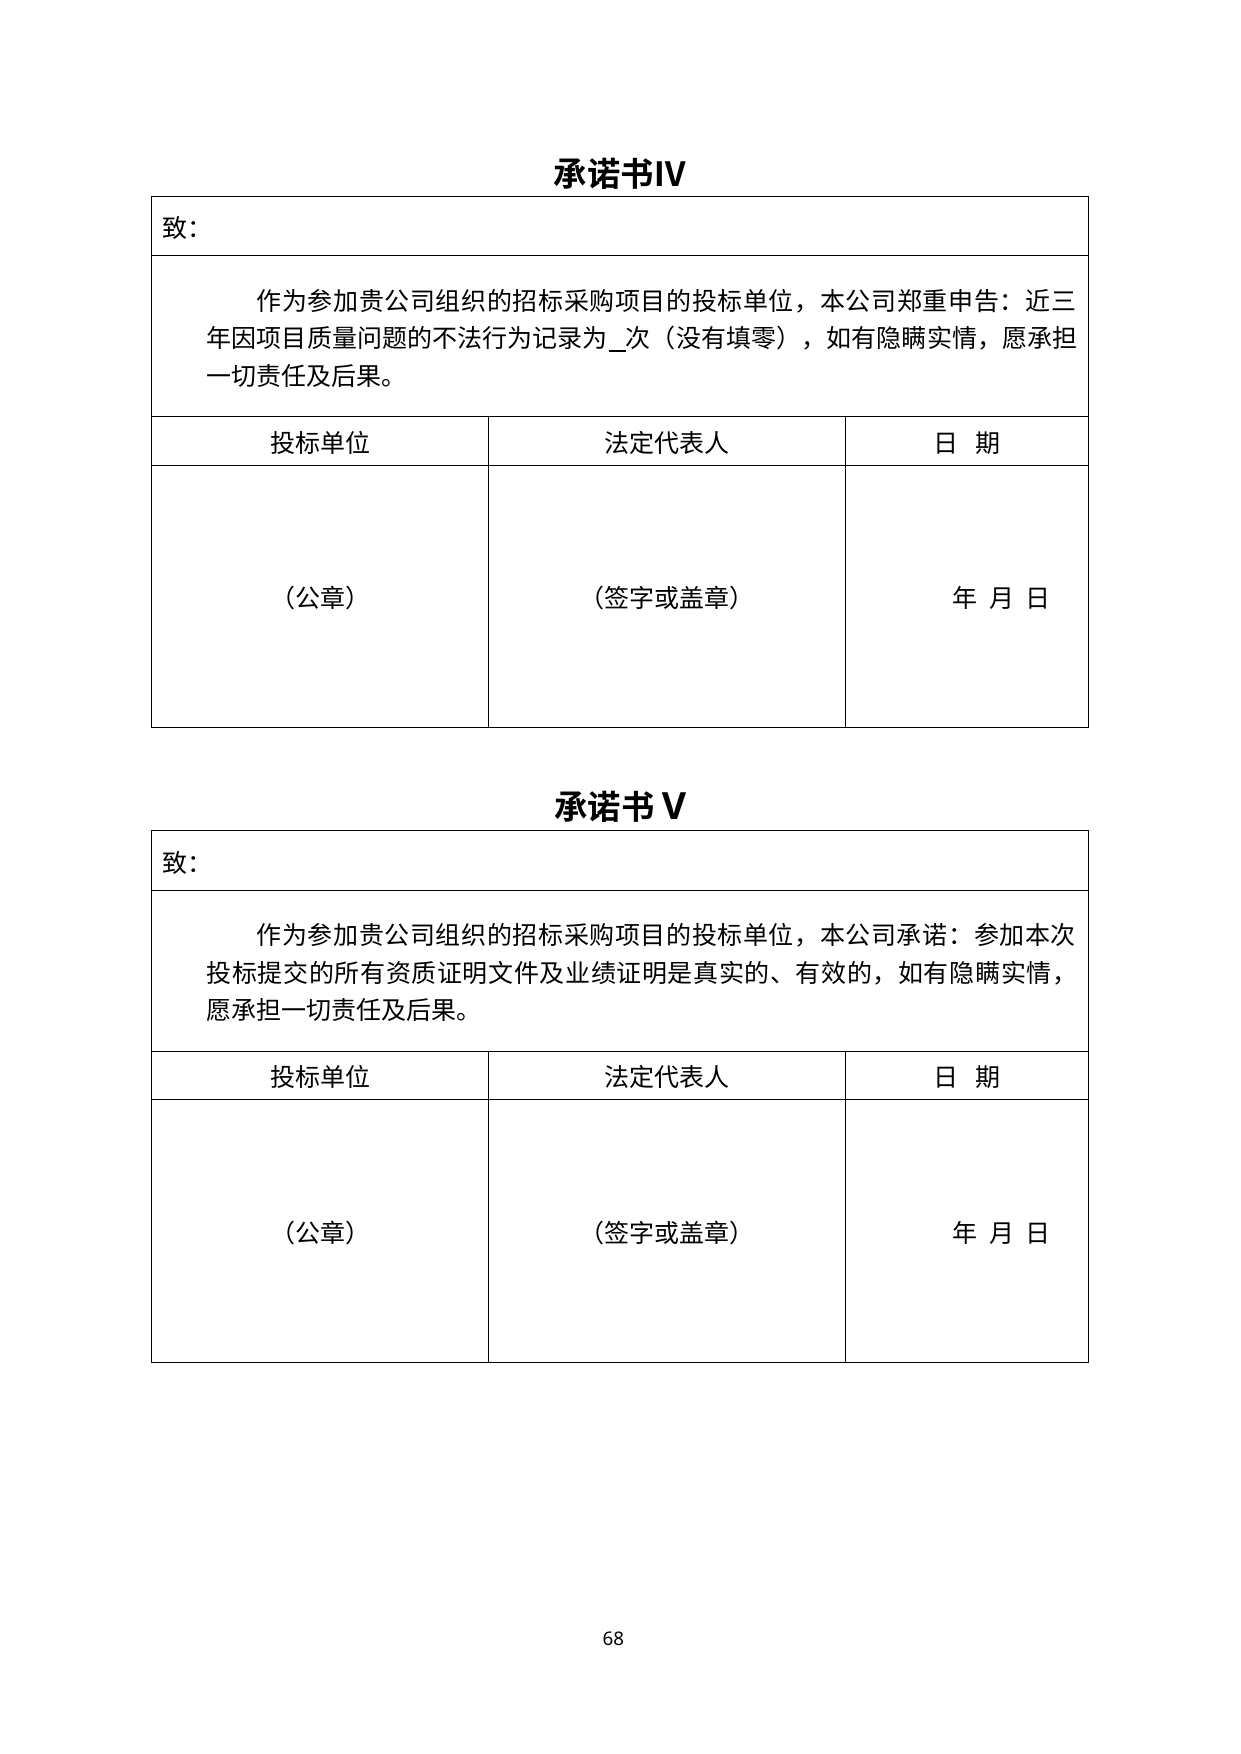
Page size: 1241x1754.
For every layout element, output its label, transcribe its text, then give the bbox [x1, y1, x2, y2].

table_cell 法定代表人 [489, 1052, 845, 1099]
table_cell 投标单位 [152, 417, 488, 465]
table_cell 投标单位 [152, 1052, 488, 1099]
table_cell 作为参加贵公司组织的招标采购项目的投标单位，本公司承诺：参加本次投标提交的所有资质证明文件及业绩证明是真实的、有效的，如有隐瞒实情，愿承担一切责任及后果。 [152, 891, 1088, 1051]
table_cell （签字或盖章） [489, 466, 845, 727]
table_cell 法定代表人 [489, 417, 845, 465]
table_cell 年 月 日 [846, 1100, 1088, 1362]
text 承诺书V [148, 779, 1092, 830]
table_cell （公章） [152, 1100, 488, 1362]
table_cell 日 期 [846, 417, 1088, 465]
table_cell 作为参加贵公司组织的招标采购项目的投标单位，本公司郑重申告：近三年因项目质量问题的不法行为记录为 次（没有填零），如有隐瞒实情，愿承担一切责任及后果。 [152, 256, 1088, 416]
table_cell 年 月 日 [846, 466, 1088, 727]
table_header 致： [152, 831, 1088, 890]
table_cell （签字或盖章） [489, 1100, 845, 1362]
table_cell 日 期 [846, 1052, 1088, 1099]
table_cell （公章） [152, 466, 488, 727]
text 承诺书Ⅳ [148, 148, 1092, 196]
table_header 致： [152, 197, 1088, 255]
